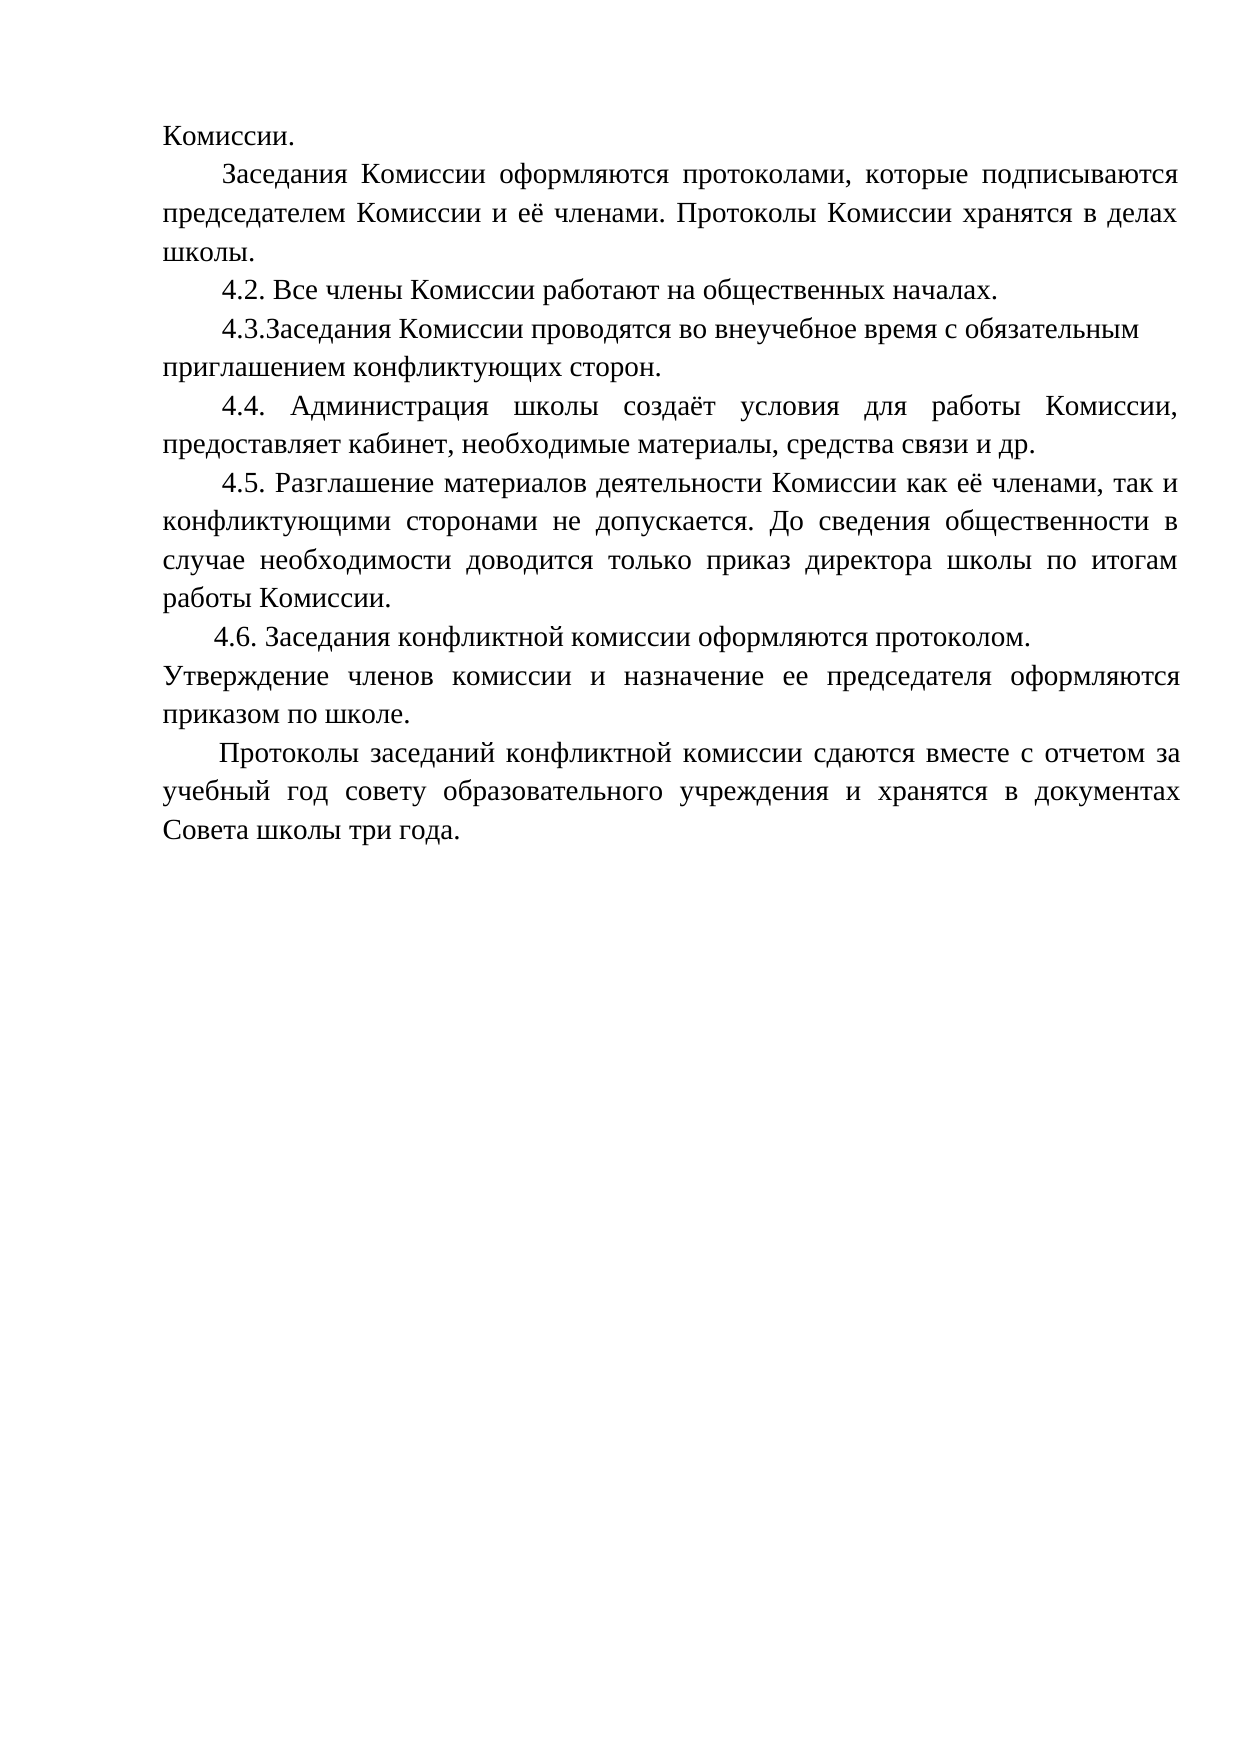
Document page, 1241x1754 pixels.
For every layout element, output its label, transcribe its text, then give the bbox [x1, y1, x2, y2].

text 4.4. Администрация школы создаёт условия для работы Комиссии, предоставляет кабинет, необходимые материалы, средства связи и др. [162, 388, 1179, 460]
text 4.6. Заседания конфликтной комиссии оформляются протоколом. [162, 619, 1181, 653]
text 4.3.Заседания Комиссии проводятся во внеучебное время с обязательным [162, 311, 1179, 344]
text Комиссии. [162, 118, 1179, 152]
text приглашением конфликтующих сторон. [162, 349, 1179, 383]
text 4.5. Разглашение материалов деятельности Комиссии как её членами, так и конфликтующими сторонами не допускается. До сведения общественности в случае необходимости доводится только приказ директора школы по итогам работы Комиссии. [162, 465, 1179, 614]
text Заседания Комиссии оформляются протоколами, которые подписываются председателем Комиссии и её членами. Протоколы Комиссии хранятся в делах школы. [162, 157, 1179, 267]
text 4.2. Все члены Комиссии работают на общественных началах. [162, 272, 1179, 306]
text Протоколы заседаний конфликтной комиссии сдаются вместе с отчетом за учебный год совету образовательного учреждения и хранятся в документах Совета школы три года. [162, 735, 1181, 845]
text Утверждение членов комиссии и назначение ее председателя оформляются приказом по школе. [162, 658, 1181, 730]
